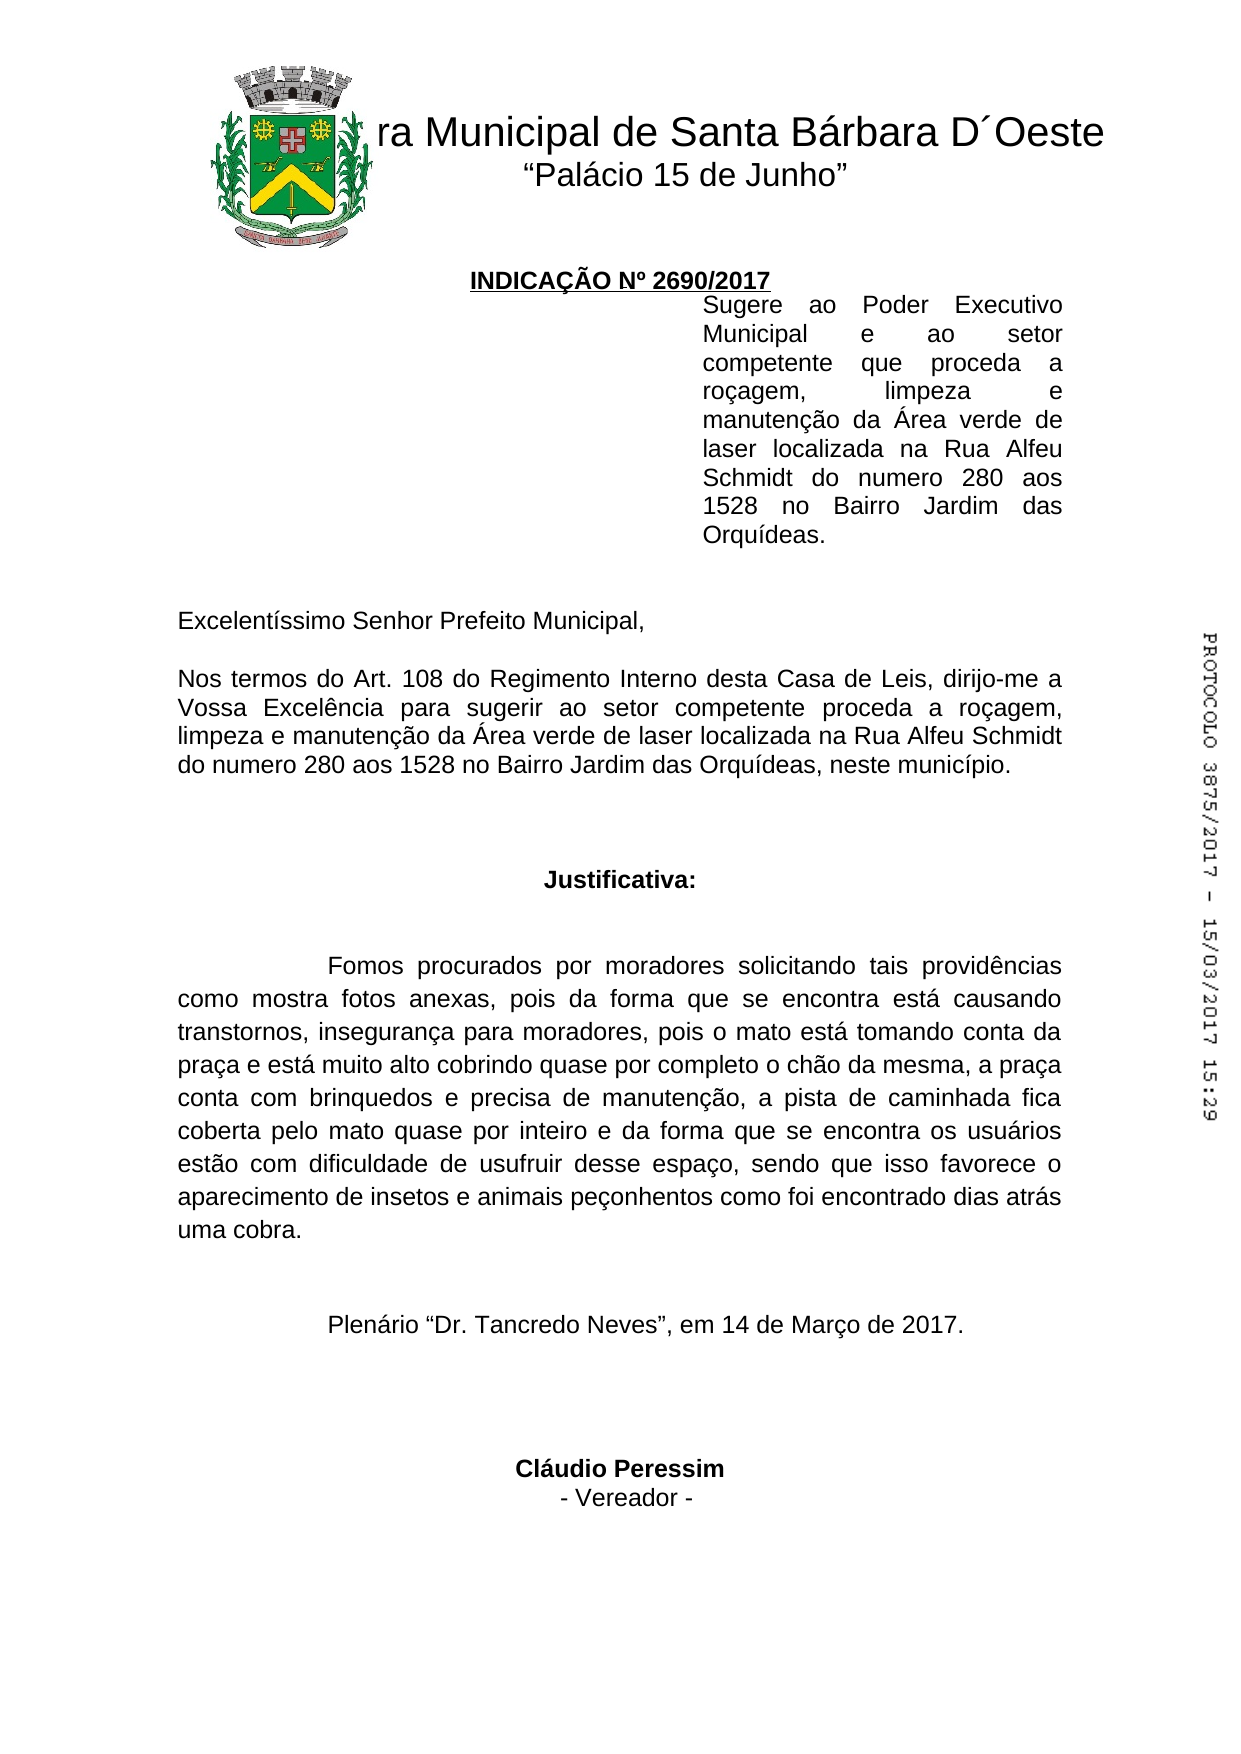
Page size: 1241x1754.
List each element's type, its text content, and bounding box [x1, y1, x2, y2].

title INDICAÇÃO Nº 2690/2017 [177, 266, 1063, 294]
text Nos termos do Art. 108 do Regimento Interno desta Casa de Leis, dirijo-me a Vossa Excelência para sugerir ao setor competente proceda a roçagem, limpeza e manutenção da Área verde de laser localizada na Rua Alfeu Schmidt do numero 280 aos 1528 no Bairro Jardim das Orquídeas, neste município. [177, 664, 1063, 779]
text Excelentíssimo Senhor Prefeito Municipal, [177, 606, 1063, 635]
text Fomos procurados por moradores solicitando tais providências como mostra fotos anexas, pois da forma que se encontra está causando transtornos, insegurança para moradores, pois o mato está tomando conta da praça e está muito alto cobrindo quase por completo o chão da mesma, a praça conta com brinquedos e precisa de manutenção, a pista de caminhada fica coberta pelo mato quase por inteiro e da forma que se encontra os usuários estão com dificuldade de usufruir desse espaço, sendo que isso favorece o aparecimento de insetos e animais peçonhentos como foi encontrado dias atrás uma cobra. [177, 951, 1063, 1244]
text Plenário “Dr. Tancredo Neves”, em 14 de Março de 2017. [177, 1310, 1063, 1339]
text Cláudio Peressim [177, 1454, 1063, 1483]
picture [1177, 629, 1241, 1125]
text Justificativa: [177, 865, 1063, 894]
picture [210, 66, 380, 255]
text Sugere ao Poder Executivo Municipal e ao setor competente que proceda a roçagem, limpeza e manutenção da Área verde de laser localizada na Rua Alfeu Schmidt do numero 280 aos 1528 no Bairro Jardim das Orquídeas. [702, 290, 1063, 549]
text - Vereador - [177, 1483, 1063, 1511]
